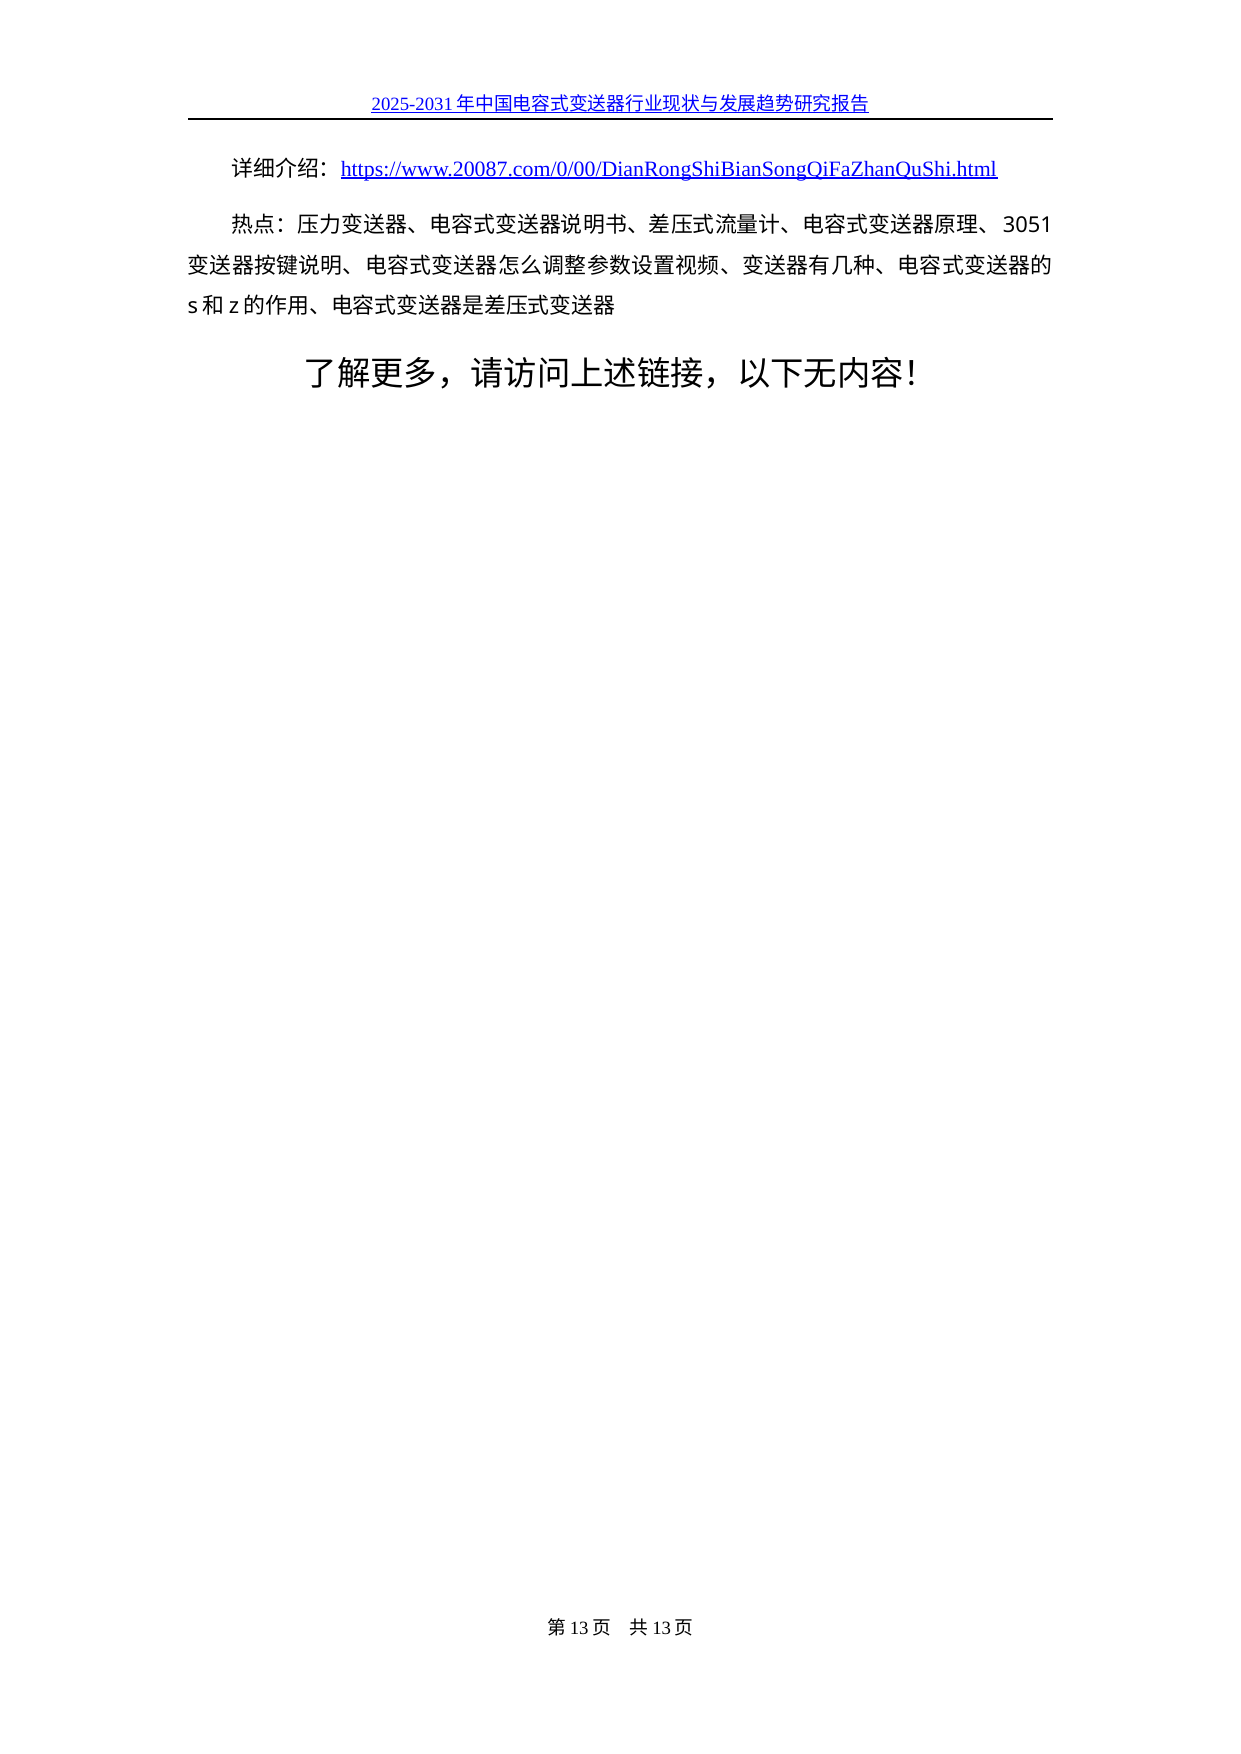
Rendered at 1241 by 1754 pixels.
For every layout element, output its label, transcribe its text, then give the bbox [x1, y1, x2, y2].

title 了解更多，请访问上述链接，以下无内容！ [187, 338, 1053, 403]
text 热点：压力变送器、电容式变送器说明书、差压式流量计、电容式变送器原理、3051变送器按键说明、电容式变送器怎么调整参数设置视频、变送器有几种、电容式变送器的s和z的作用、电容式变送器是差压式变送器 [187, 207, 1053, 321]
text 详细介绍：https://www.20087.com/0/00/DianRongShiBianSongQiFaZhanQuShi.html [187, 150, 1053, 183]
